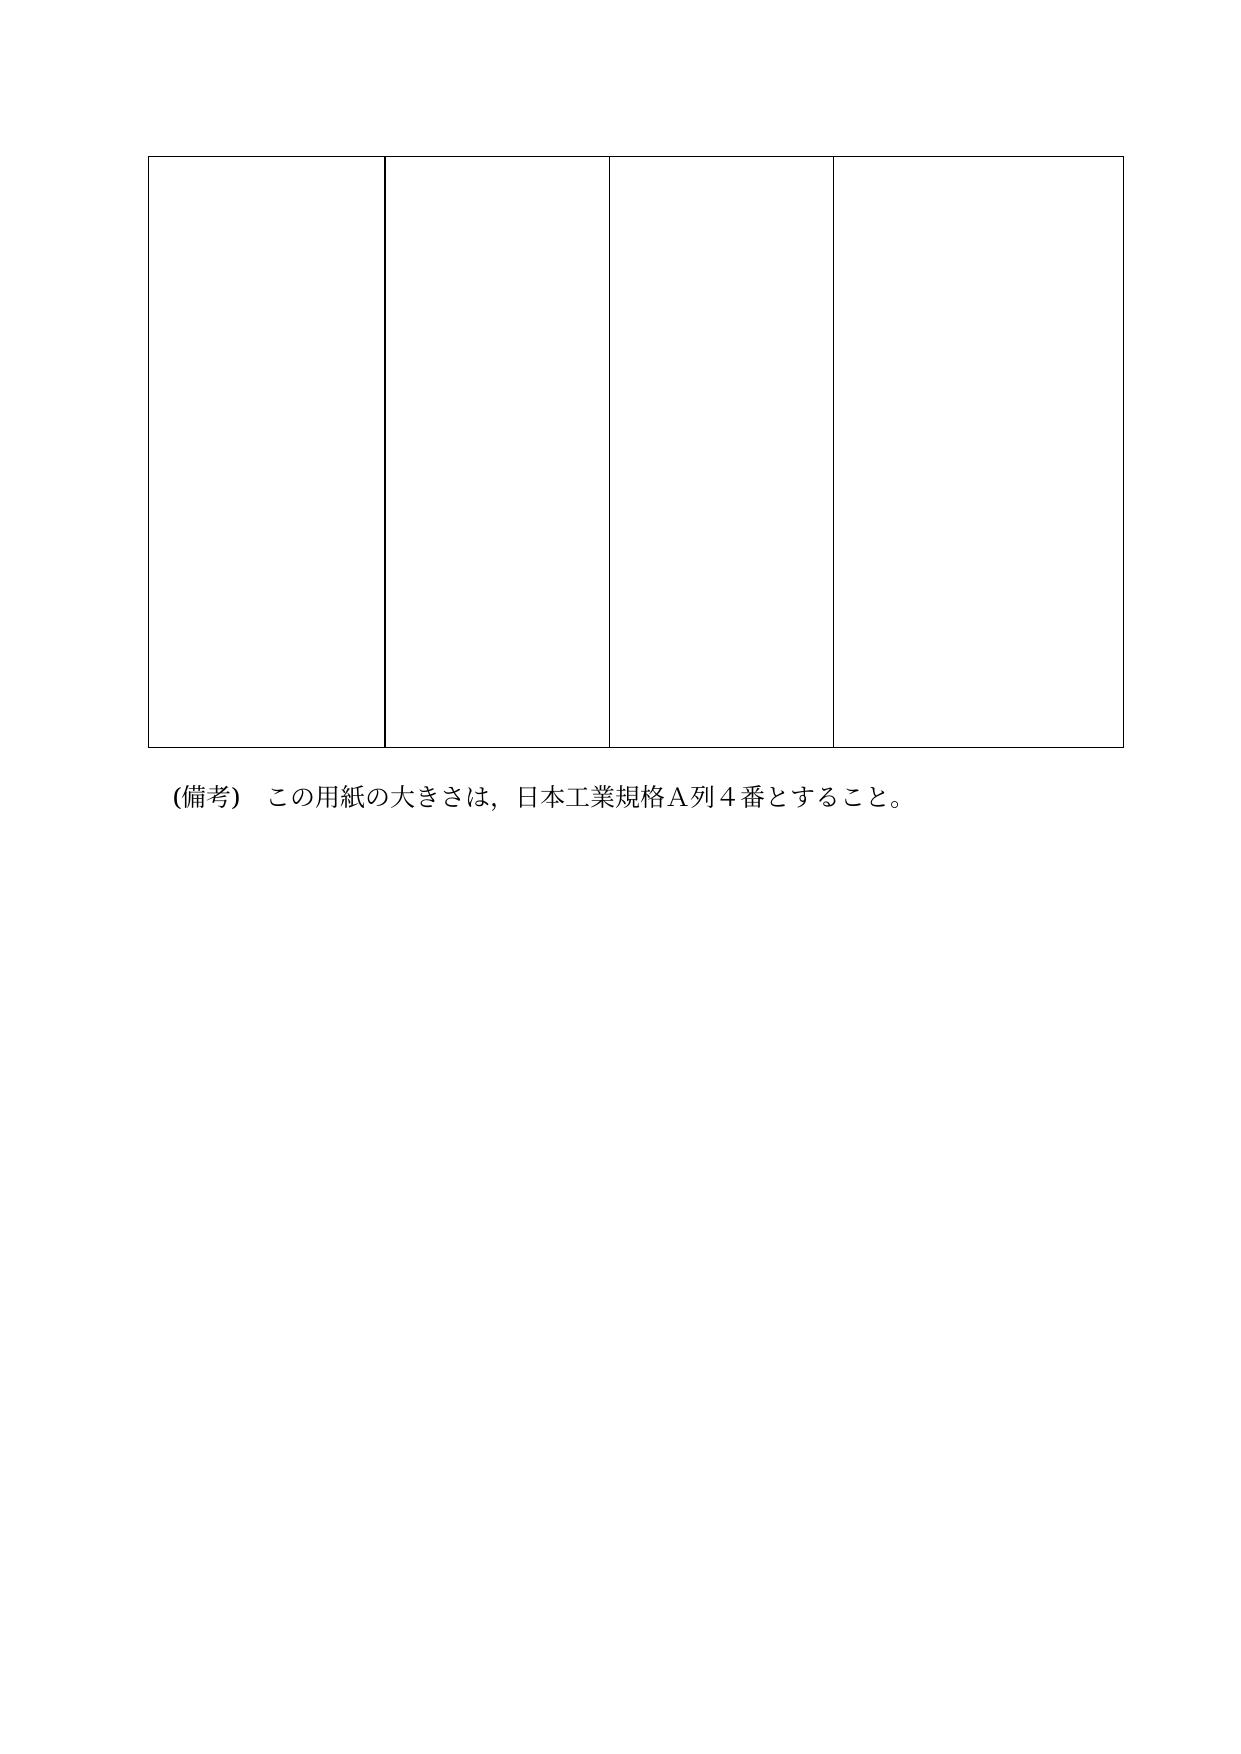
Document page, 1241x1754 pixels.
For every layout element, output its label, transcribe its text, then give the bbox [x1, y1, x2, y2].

table_cell [610, 157, 833, 747]
table_cell [834, 157, 1123, 747]
table_cell [386, 157, 609, 747]
table_cell [149, 157, 384, 747]
text (備考) この用紙の大きさは，日本工業規格Ａ列４番とすること。 [148, 760, 1122, 830]
